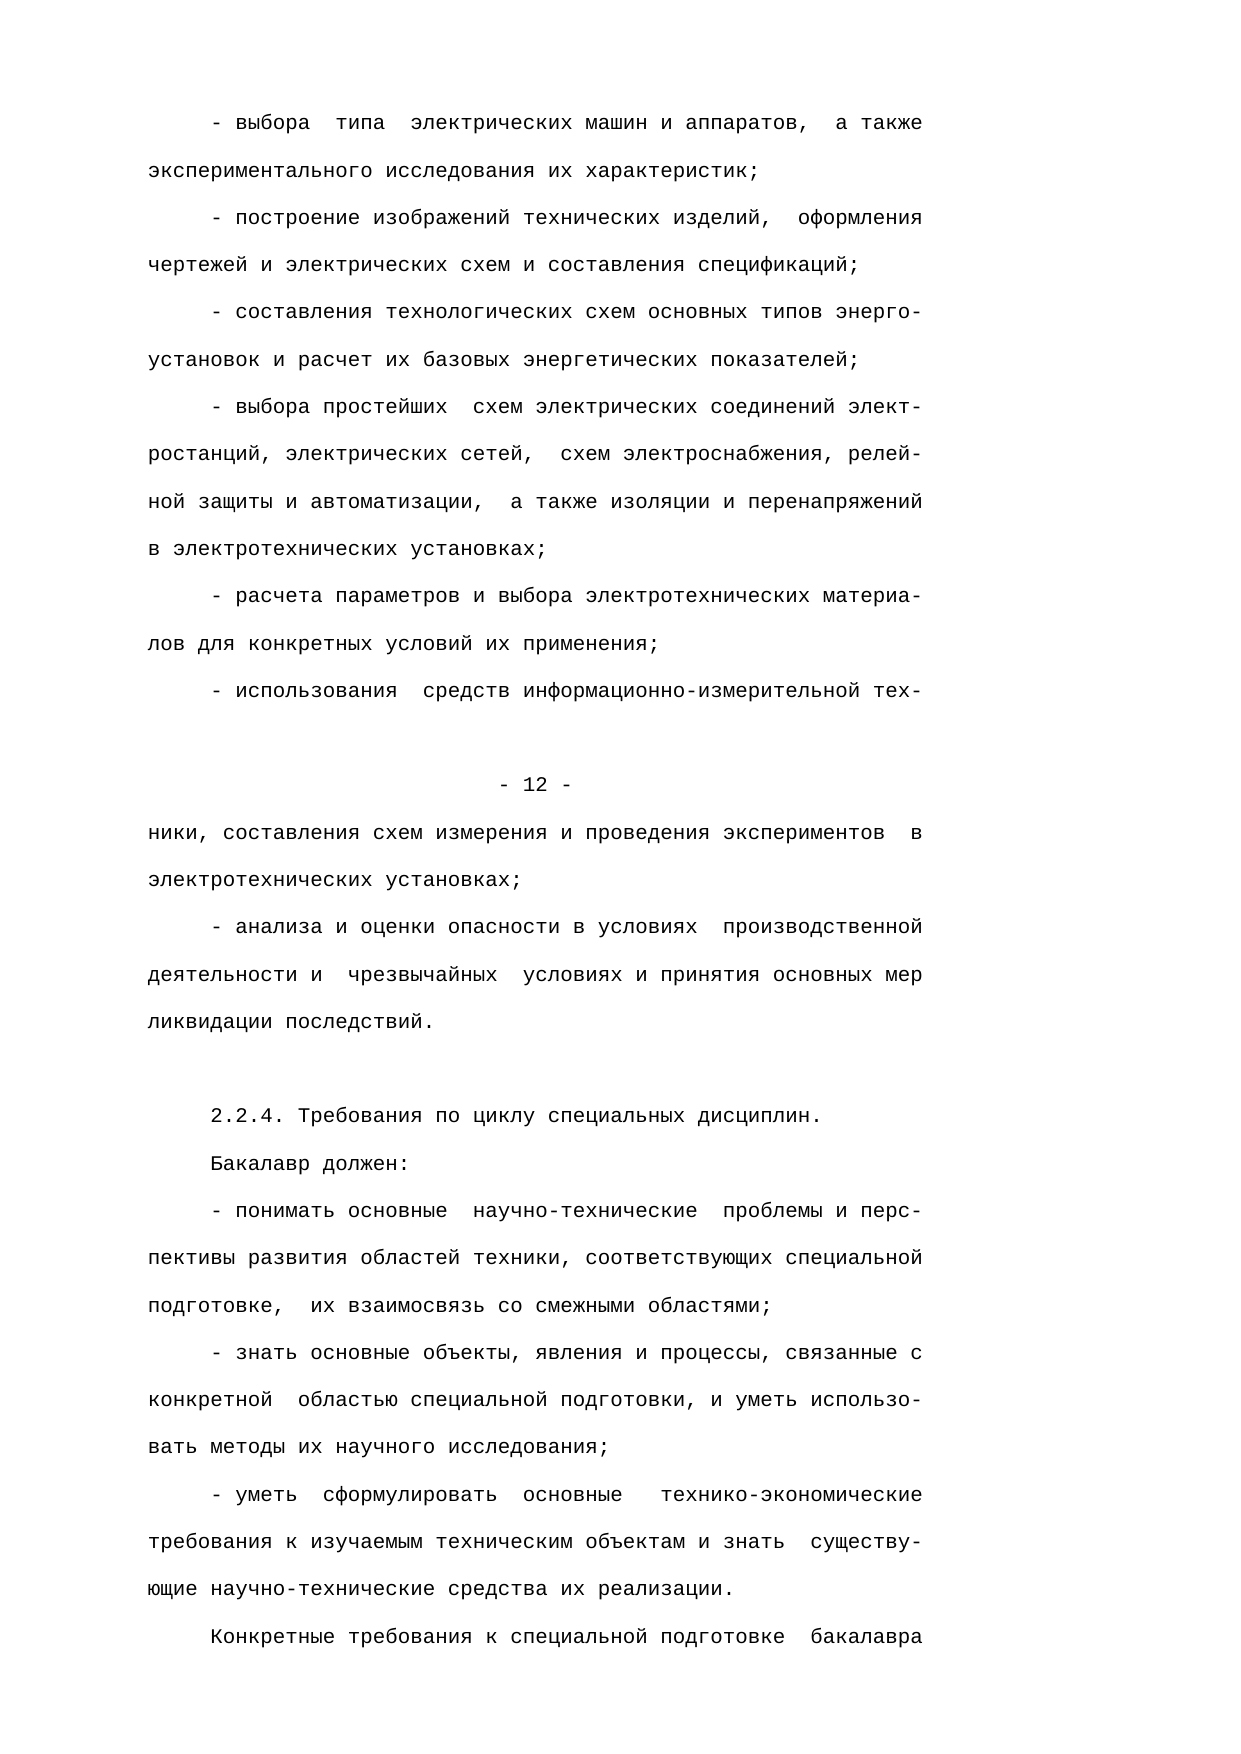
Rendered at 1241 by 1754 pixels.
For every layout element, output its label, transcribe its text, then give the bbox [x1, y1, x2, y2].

text экспериментального исследования их характеристик; [148, 159, 1152, 183]
text ющие научно-технические средства их реализации. [148, 1578, 1152, 1602]
text - знать основные объекты, явления и процессы, связанные с [148, 1342, 1152, 1366]
text - понимать основные научно-технические проблемы и перс- [148, 1200, 1152, 1224]
text деятельности и чрезвычайных условиях и принятия основных мер [148, 963, 1152, 987]
text - уметь сформулировать основные технико-экономические [148, 1484, 1152, 1507]
text лов для конкретных условий их применения; [148, 632, 1152, 656]
text подготовке, их взаимосвязь со смежными областями; [148, 1294, 1152, 1318]
text Бакалавр должен: [148, 1153, 1152, 1176]
text вать методы их научного исследования; [148, 1436, 1152, 1460]
text - 12 - [148, 774, 1152, 798]
text ростанций, электрических сетей, схем электроснабжения, релей- [148, 443, 1152, 467]
text - выбора простейших схем электрических соединений элект- [148, 396, 1152, 420]
text ники, составления схем измерения и проведения экспериментов в [148, 822, 1152, 845]
text электротехнических установках; [148, 869, 1152, 893]
text ликвидации последствий. [148, 1011, 1152, 1034]
text пективы развития областей техники, соответствующих специальной [148, 1247, 1152, 1271]
text - составления технологических схем основных типов энерго- [148, 301, 1152, 325]
text - использования средств информационно-измерительной тех- [148, 680, 1152, 703]
text чертежей и электрических схем и составления спецификаций; [148, 254, 1152, 278]
text Конкретные требования к специальной подготовке бакалавра [148, 1626, 1152, 1649]
text - выбора типа электрических машин и аппаратов, а также [148, 112, 1152, 136]
text - расчета параметров и выбора электротехнических материа- [148, 585, 1152, 609]
text конкретной областью специальной подготовки, и уметь использо- [148, 1389, 1152, 1413]
text ной защиты и автоматизации, а также изоляции и перенапряжений [148, 491, 1152, 514]
text - построение изображений технических изделий, оформления [148, 207, 1152, 231]
text - анализа и оценки опасности в условиях производственной [148, 916, 1152, 940]
text 2.2.4. Требования по циклу специальных дисциплин. [148, 1105, 1152, 1129]
text установок и расчет их базовых энергетических показателей; [148, 349, 1152, 372]
text в электротехнических установках; [148, 538, 1152, 562]
text требования к изучаемым техническим объектам и знать существу- [148, 1531, 1152, 1555]
